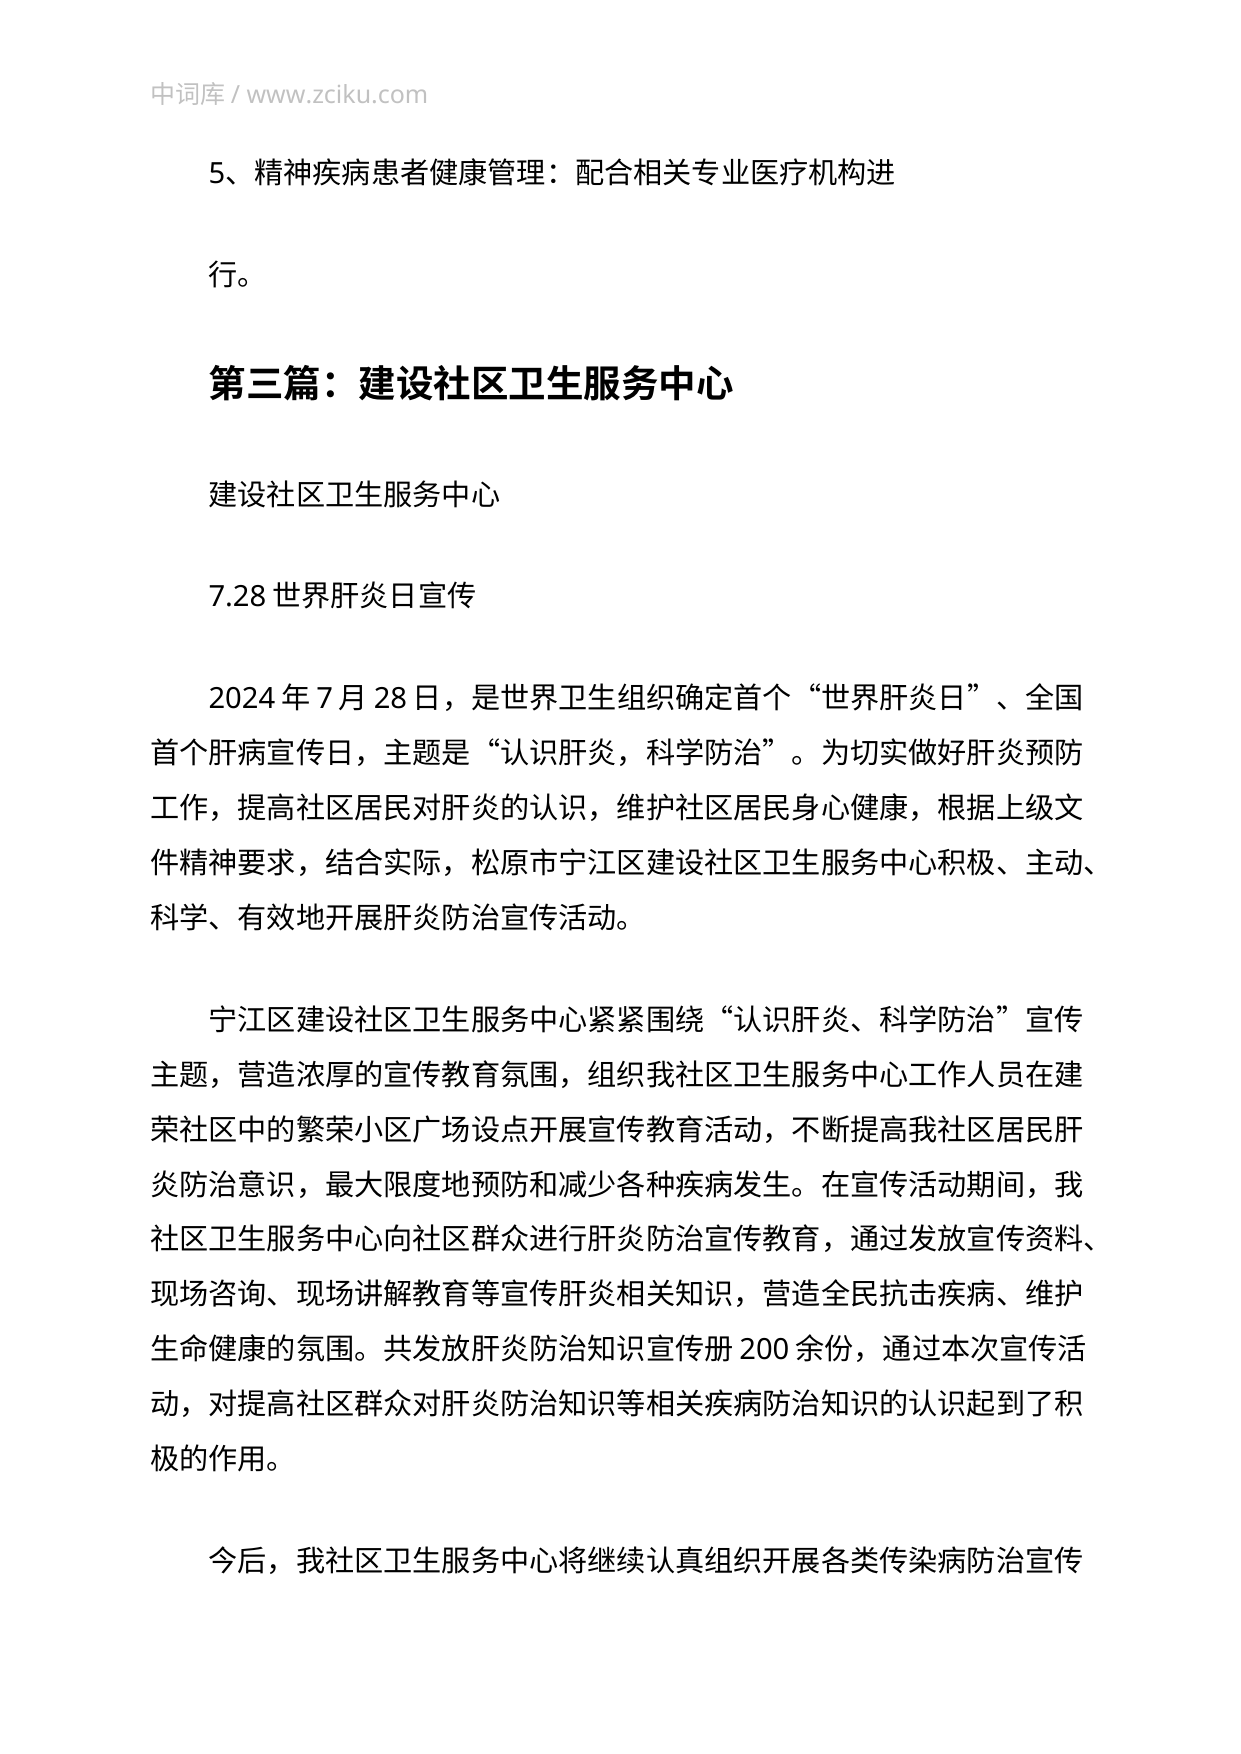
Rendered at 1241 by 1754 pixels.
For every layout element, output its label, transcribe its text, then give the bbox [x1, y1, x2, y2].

text 建设社区卫生服务中心 [150, 471, 1090, 513]
text 宁江区建设社区卫生服务中心紧紧围绕“认识肝炎、科学防治”宣传主题，营造浓厚的宣传教育氛围，组织我社区卫生服务中心工作人员在建荣社区中的繁荣小区广场设点开展宣传教育活动，不断提高我社区居民肝炎防治意识，最大限度地预防和减少各种疾病发生。在宣传活动期间，我社区卫生服务中心向社区群众进行肝炎防治宣传教育，通过发放宣传资料、现场咨询、现场讲解教育等宣传肝炎相关知识，营造全民抗击疾病、维护生命健康的氛围。共发放肝炎防治知识宣传册200余份，通过本次宣传活动，对提高社区群众对肝炎防治知识等相关疾病防治知识的认识起到了积极的作用。 [150, 996, 1090, 1478]
text 7.28世界肝炎日宣传 [150, 573, 1090, 615]
text 行。 [150, 252, 1090, 294]
text 2024年7月28日，是世界卫生组织确定首个“世界肝炎日”、全国首个肝病宣传日，主题是“认识肝炎，科学防治”。为切实做好肝炎预防工作，提高社区居民对肝炎的认识，维护社区居民身心健康，根据上级文件精神要求，结合实际，松原市宁江区建设社区卫生服务中心积极、主动、科学、有效地开展肝炎防治宣传活动。 [150, 675, 1090, 937]
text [150, 1537, 1090, 1580]
text 5、精神疾病患者健康管理：配合相关专业医疗机构进 [150, 150, 1090, 192]
text 第三篇：建设社区卫生服务中心 [150, 354, 1090, 408]
